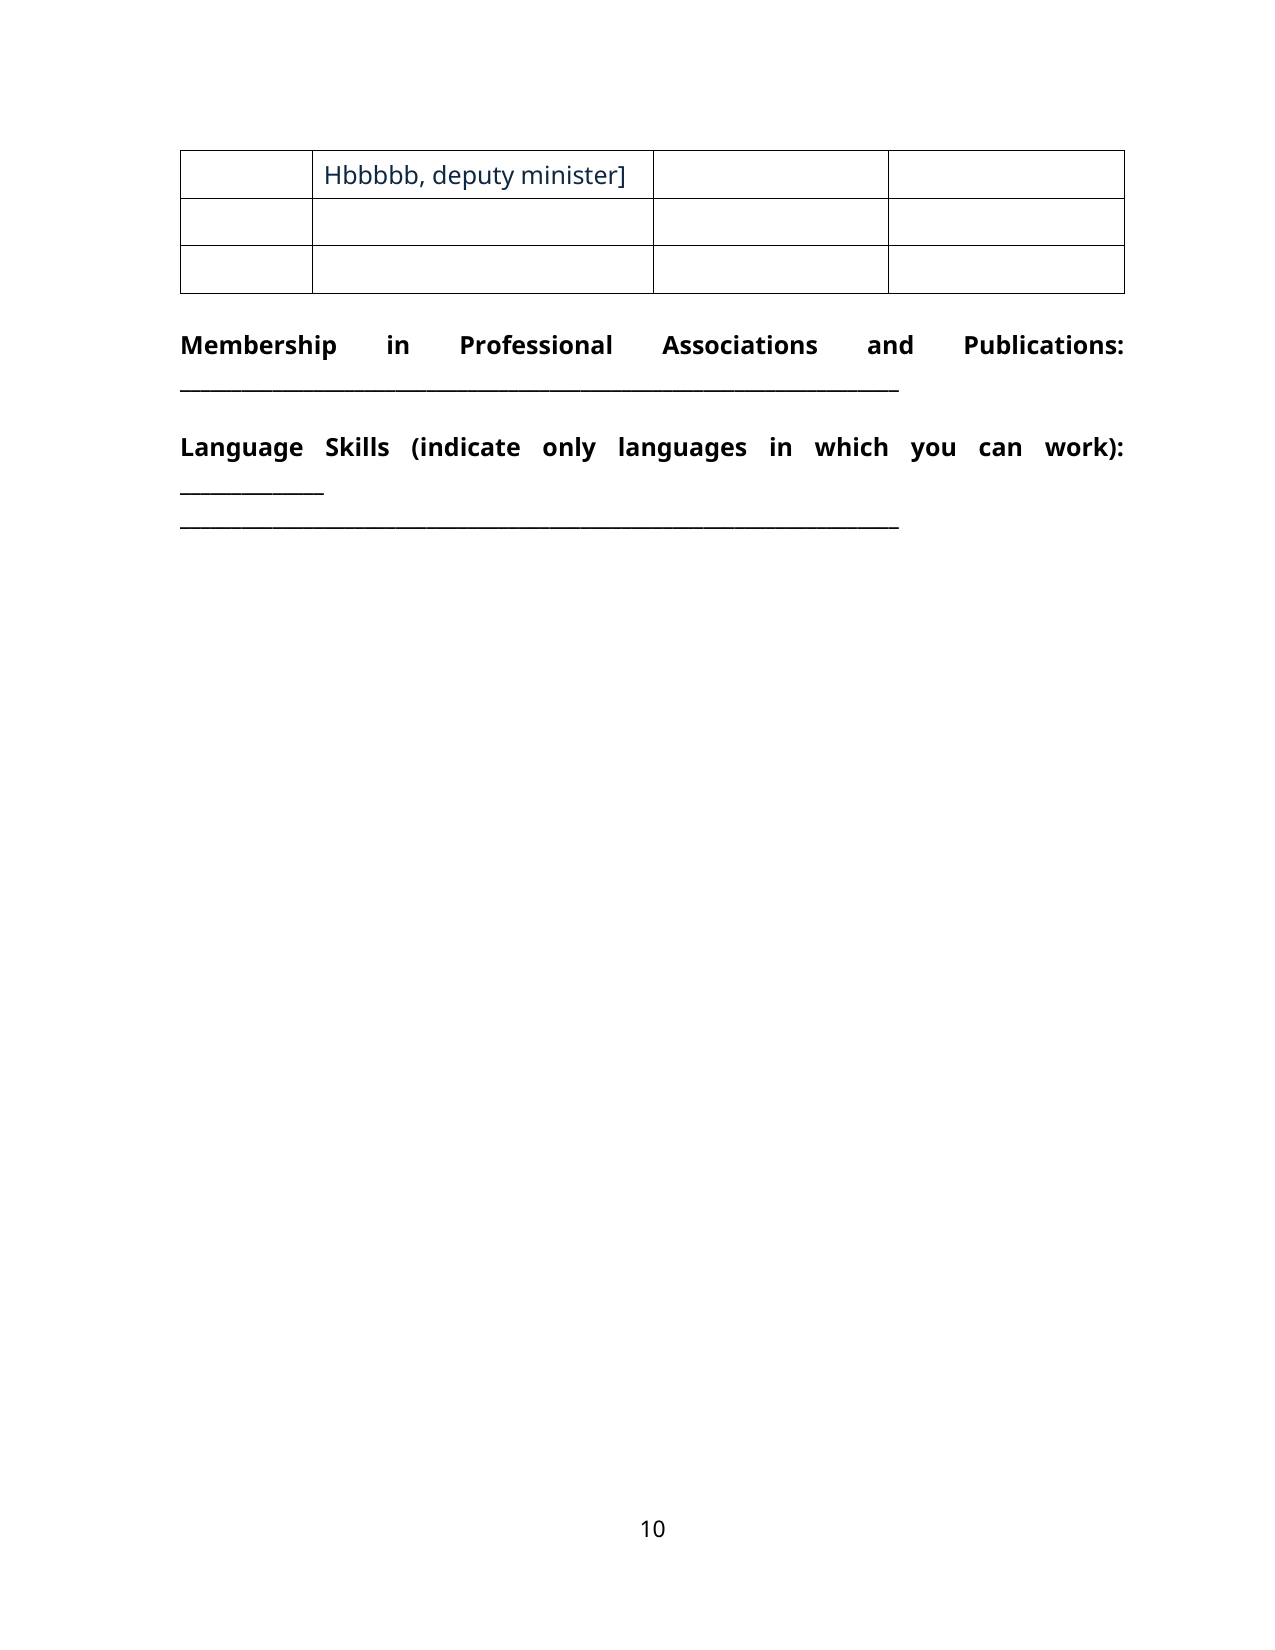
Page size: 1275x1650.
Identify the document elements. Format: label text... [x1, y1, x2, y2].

text Membership in Professional Associations and Publications: ______________________________________________________________________ [180, 328, 1125, 396]
table_cell [654, 246, 888, 293]
table_cell [889, 246, 1124, 293]
table_cell [313, 199, 653, 245]
text Language Skills (indicate only languages in which you can work): ______________ [180, 430, 1125, 498]
table_cell [889, 199, 1124, 245]
table_cell [889, 151, 1124, 198]
text ______________________________________________________________________ [180, 498, 1125, 532]
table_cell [313, 151, 653, 198]
table_cell [181, 199, 312, 245]
table_cell [181, 246, 312, 293]
table_cell [313, 246, 653, 293]
table_cell [654, 151, 888, 198]
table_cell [181, 151, 312, 198]
table_cell [654, 199, 888, 245]
